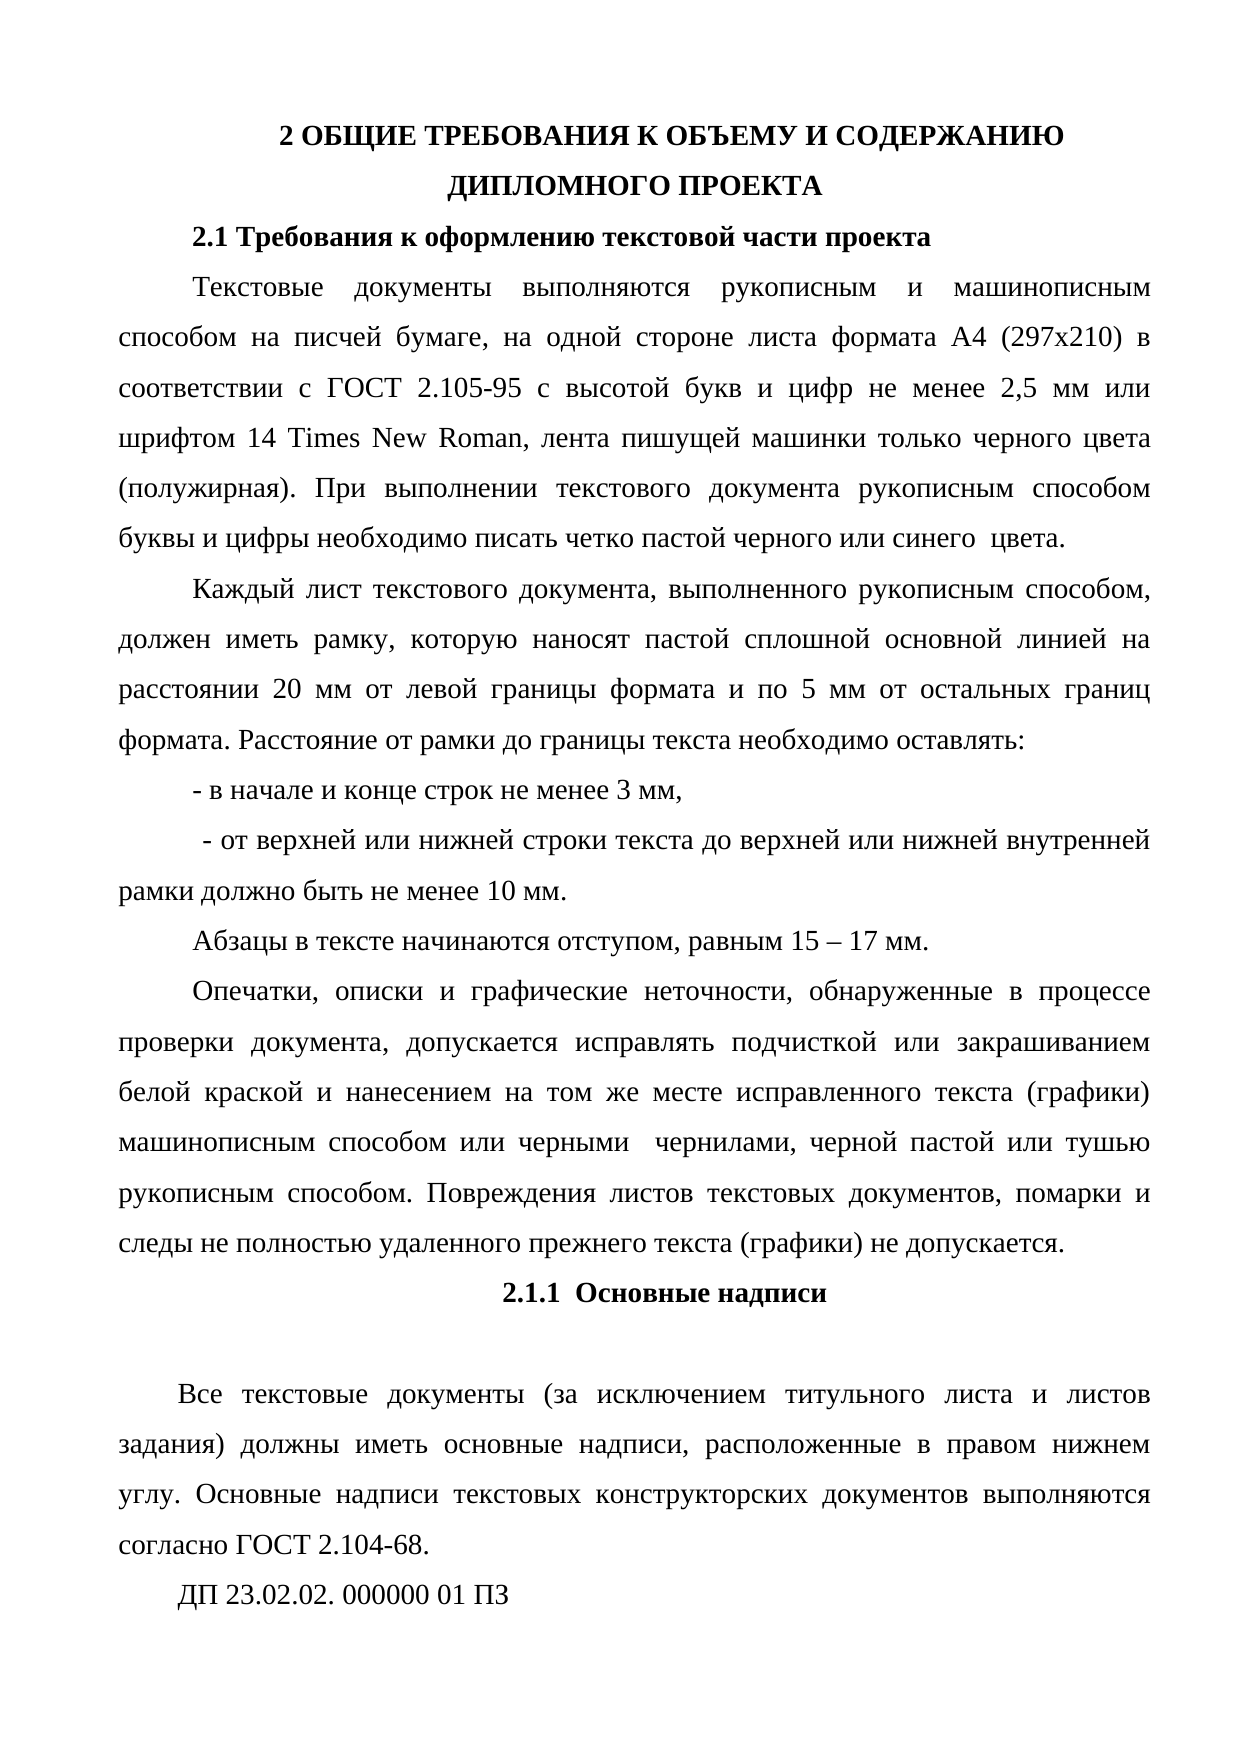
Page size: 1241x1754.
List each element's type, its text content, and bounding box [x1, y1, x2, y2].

text 2.1 Требования к оформлению текстовой части проекта [118, 219, 1152, 252]
text - от верхней или нижней строки текста до верхней или нижней внутренней рамки должно быть не менее . [118, 822, 1152, 906]
text - в начале и конце строк не менее , [118, 772, 1152, 806]
text Опечатки, описки и графические неточности, обнаруженные в процессе проверки документа, допускается исправлять подчисткой или закрашиванием белой краской и нанесением на том же месте исправленного текста (графики) машинописным способом или черными чернилами, черной пастой или тушью рукописным способом. Повреждения листов текстовых документов, помарки и следы не полностью удаленного прежнего текста (графики) не допускается. [118, 973, 1152, 1258]
text Каждый лист текстового документа, выполненного рукописным способом, должен иметь рамку, которую наносят пастой сплошной основной линией на расстоянии от левой границы формата и по от остальных границ формата. Расстояние от рамки до границы текста необходимо оставлять: [118, 571, 1152, 755]
text 2.1.1 Основные надписи [118, 1275, 1152, 1309]
text Все текстовые документы (за исключением титульного листа и листов задания) должны иметь основные надписи, расположенные в правом нижнем углу. Основные надписи текстовых конструкторских документов выполняются согласно ГОСТ 2.104-68. [118, 1376, 1152, 1560]
text Текстовые документы выполняются рукописным и машинописным способом на писчей бумаге, на одной стороне листа формата А4 (297х210) в соответствии с ГОСТ 2.105-95 с высотой букв и цифр не менее или шрифтом 14 Times New Roman, лента пишущей машинки только черного цвета (полужирная). При выполнении текстового документа рукописным способом буквы и цифры необходимо писать четко пастой черного или синего цвета. [118, 269, 1152, 554]
text ДП 23.02.02. 000000 01 ПЗ [118, 1577, 1152, 1611]
text Абзацы в тексте начинаются отступом, равным 15 – . [118, 923, 1152, 957]
text 2 ОБЩИЕ ТРЕБОВАНИЯ К ОБЪЕМУ И СОДЕРЖАНИЮ ДИПЛОМНОГО ПРОЕКТА [118, 118, 1152, 202]
